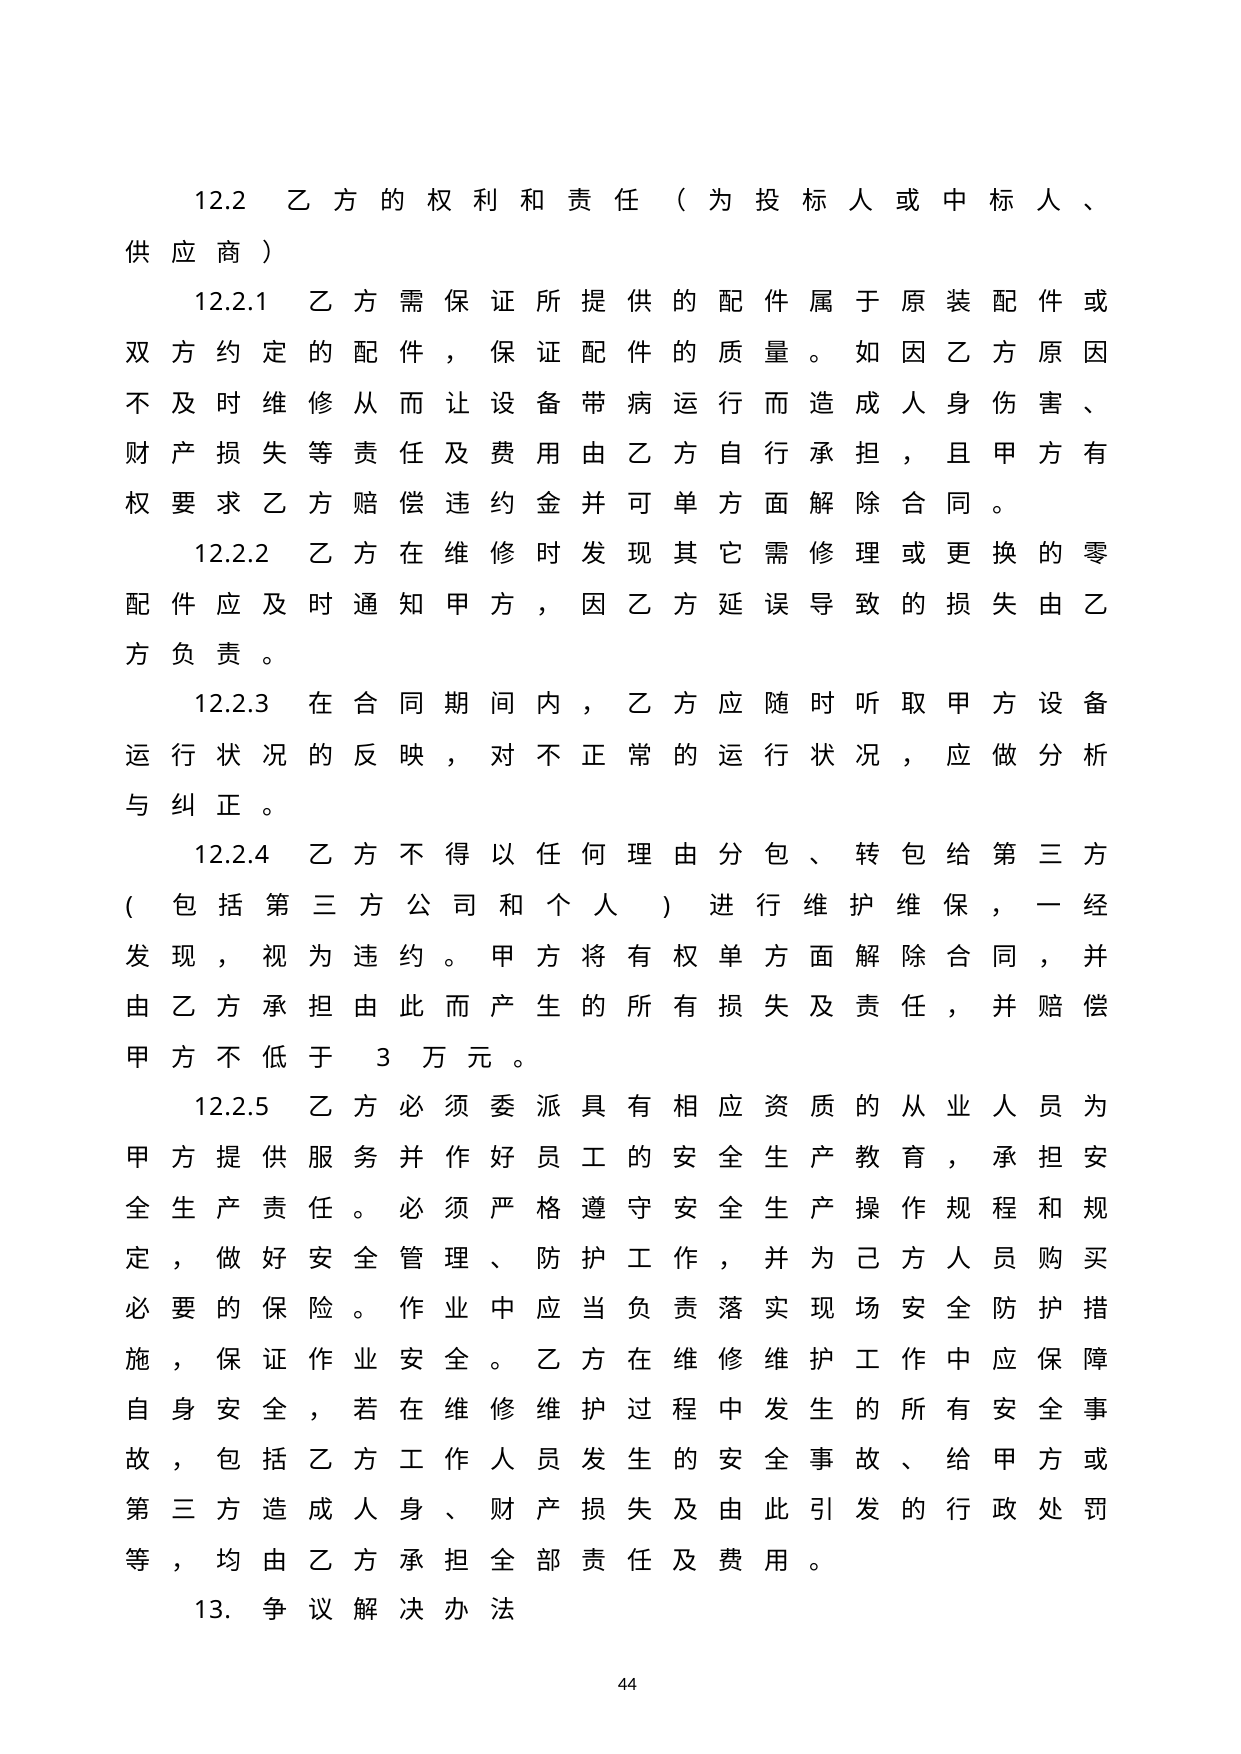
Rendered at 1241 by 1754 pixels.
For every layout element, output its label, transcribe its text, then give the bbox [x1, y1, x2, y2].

text 13.争议解决办法 [125, 1584, 1129, 1634]
text 12.2乙方的权利和责任（为投标人或中标人、供应商） [125, 175, 1129, 276]
text 12.2.2乙方在维修时发现其它需修理或更换的零配件应及时通知甲方，因乙方延误导致的损失由乙方负责。 [125, 527, 1129, 678]
text 12.2.4乙方不得以任何理由分包、转包给第三方(包括第三方公司和个人)进行维护维保，一经发现，视为违约。甲方将有权单方面解除合同，并由乙方承担由此而产生的所有损失及责任，并赔偿甲方不低于3万元。 [125, 829, 1129, 1081]
text 12.2.5乙方必须委派具有相应资质的从业人员为甲方提供服务并作好员工的安全生产教育，承担安全生产责任。必须严格遵守安全生产操作规程和规定，做好安全管理、防护工作，并为己方人员购买必要的保险。作业中应当负责落实现场安全防护措施，保证作业安全。乙方在维修维护工作中应保障自身安全，若在维修维护过程中发生的所有安全事故，包括乙方工作人员发生的安全事故、给甲方或第三方造成人身、财产损失及由此引发的行政处罚等，均由乙方承担全部责任及费用。 [125, 1081, 1129, 1584]
text 12.2.1乙方需保证所提供的配件属于原装配件或双方约定的配件，保证配件的质量。如因乙方原因不及时维修从而让设备带病运行而造成人身伤害、财产损失等责任及费用由乙方自行承担，且甲方有权要求乙方赔偿违约金并可单方面解除合同。 [125, 276, 1129, 527]
text 12.2.3在合同期间内，乙方应随时听取甲方设备运行状况的反映，对不正常的运行状况，应做分析与纠正。 [125, 678, 1129, 829]
